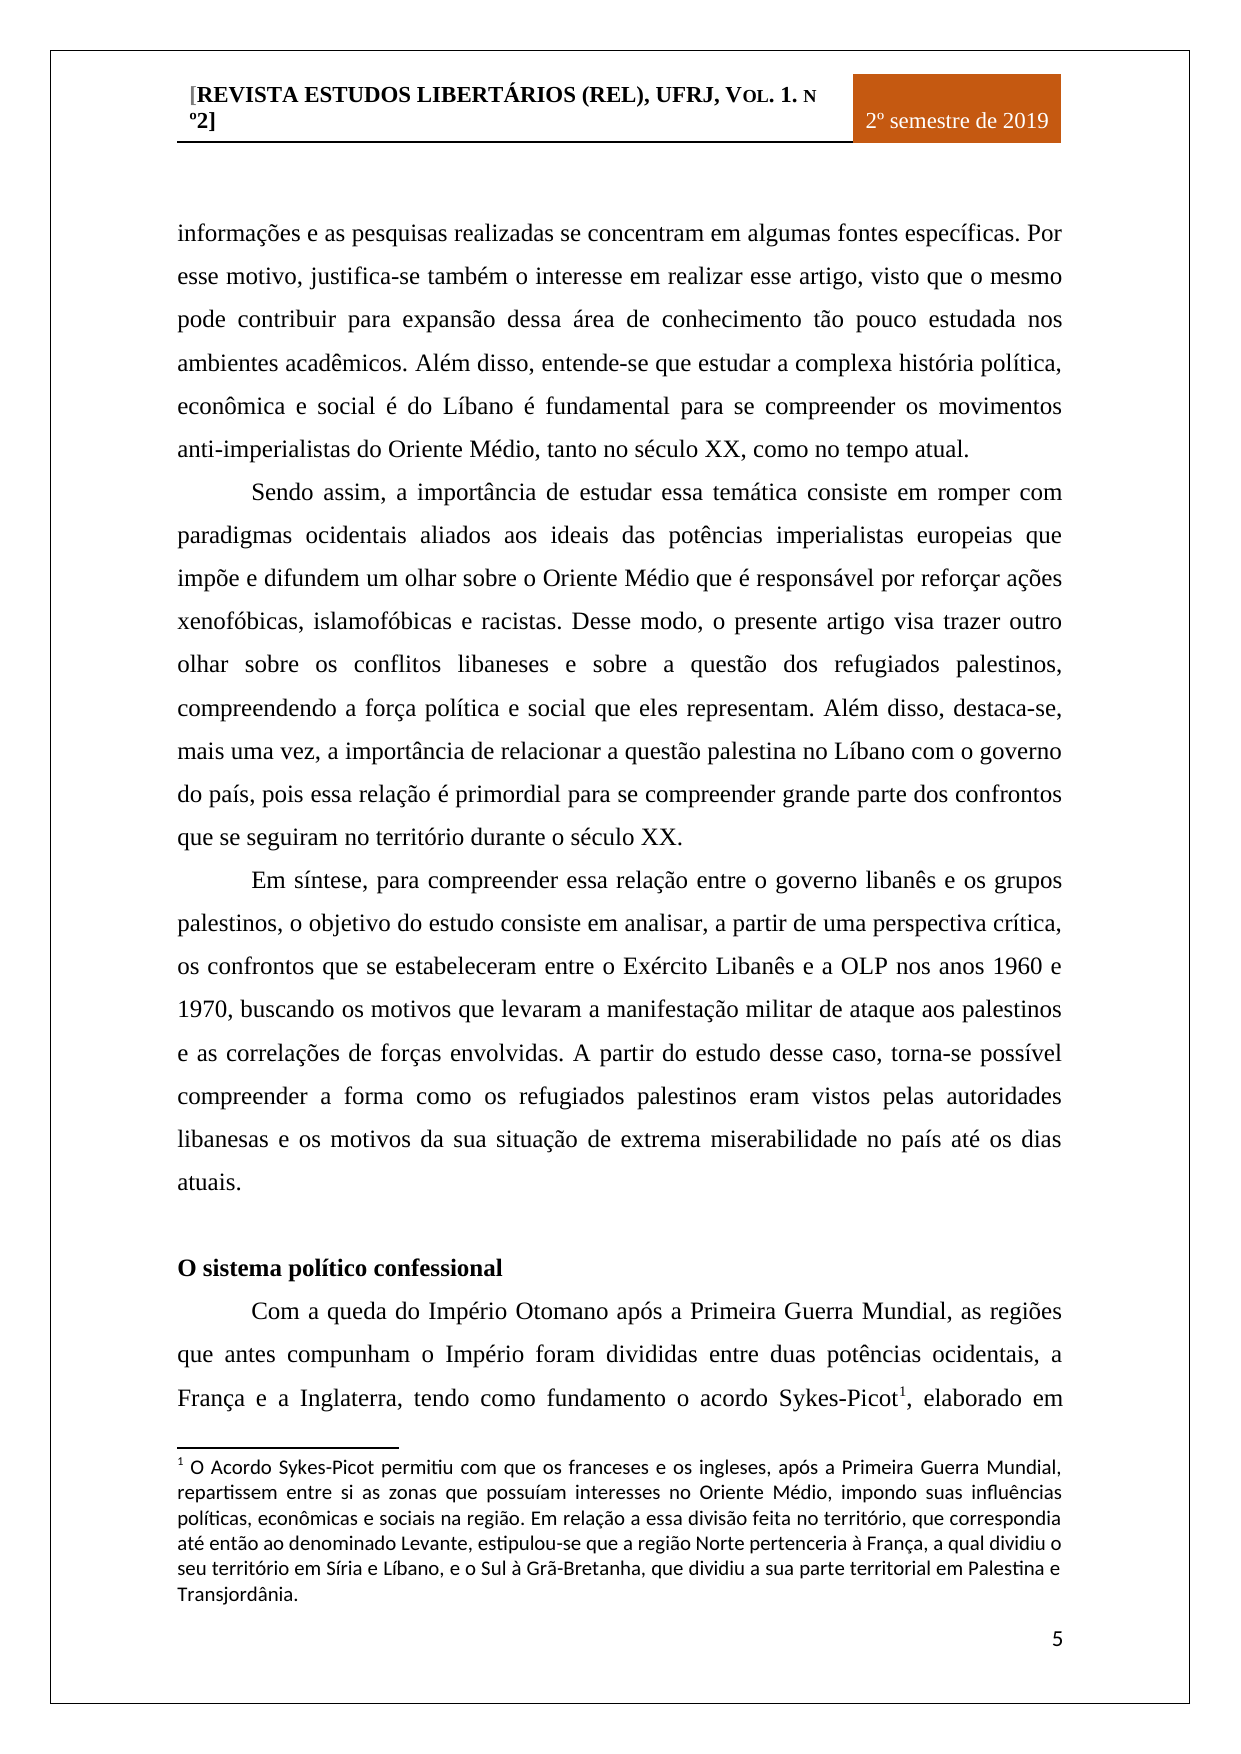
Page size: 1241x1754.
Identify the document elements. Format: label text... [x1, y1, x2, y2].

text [177, 218, 1063, 463]
text O sistema político confessional [177, 1253, 1063, 1282]
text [177, 1296, 1063, 1411]
text Em síntese, para compreender essa relação entre o governo libanês e os grupos palestinos, o objetivo do estudo consiste em analisar, a partir de uma perspectiva crítica, os confrontos que se estabeleceram entre o Exército Libanês e a OLP nos anos 1960 e 1970, buscando os motivos que levaram a manifestação militar de ataque aos palestinos e as correlações de forças envolvidas. A partir do estudo desse caso, torna-se possível compreender a forma como os refugiados palestinos eram vistos pelas autoridades libanesas e os motivos da sua situação de extrema miserabilidade no país até os dias atuais. [177, 865, 1063, 1196]
text Sendo assim, a importância de estudar essa temática consiste em romper com paradigmas ocidentais aliados aos ideais das potências imperialistas europeias que impõe e difundem um olhar sobre o Oriente Médio que é responsável por reforçar ações xenofóbicas, islamofóbicas e racistas. Desse modo, o presente artigo visa trazer outro olhar sobre os conflitos libaneses e sobre a questão dos refugiados palestinos, compreendendo a força política e social que eles representam. Além disso, destaca-se, mais uma vez, a importância de relacionar a questão palestina no Líbano com o governo do país, pois essa relação é primordial para se compreender grande parte dos confrontos que se seguiram no território durante o século XX. [177, 477, 1063, 851]
